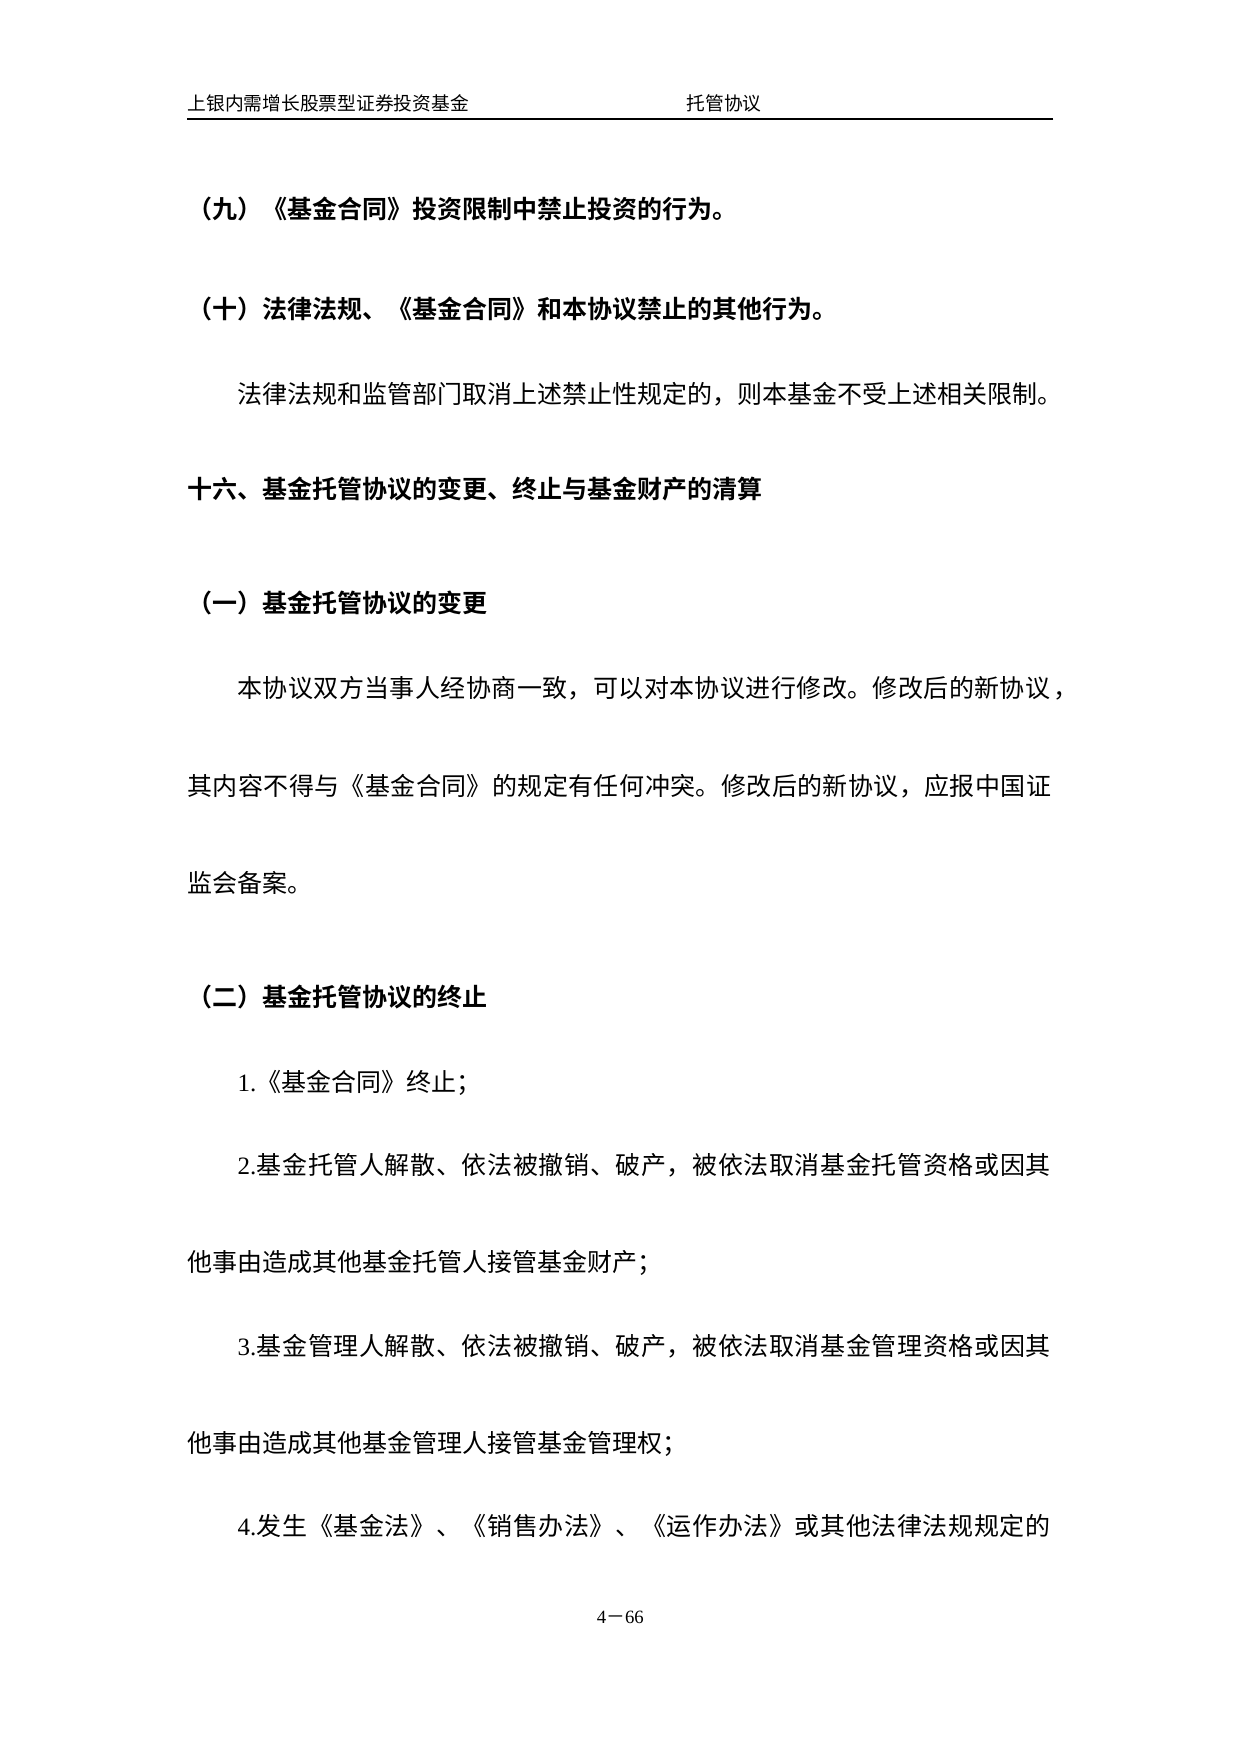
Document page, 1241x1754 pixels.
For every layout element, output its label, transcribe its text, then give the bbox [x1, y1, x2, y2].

text 1.《基金合同》终止； [187, 1048, 1053, 1113]
text （十）法律法规、《基金合同》和本协议禁止的其他行为。 [187, 260, 1053, 325]
text 法律法规和监管部门取消上述禁止性规定的，则本基金不受上述相关限制。 [187, 360, 1053, 425]
text （九）《基金合同》投资限制中禁止投资的行为。 [187, 161, 1053, 226]
subtitle 十六、基金托管协议的变更、终止与基金财产的清算 [187, 455, 1053, 520]
text 本协议双方当事人经协商一致，可以对本协议进行修改。修改后的新协议，其内容不得与《基金合同》的规定有任何冲突。修改后的新协议，应报中国证监会备案。 [187, 654, 1053, 914]
text （二）基金托管协议的终止 [187, 948, 1053, 1013]
text （一）基金托管协议的变更 [187, 555, 1053, 620]
text 2.基金托管人解散、依法被撤销、破产，被依法取消基金托管资格或因其他事由造成其他基金托管人接管基金财产； [187, 1131, 1053, 1293]
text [187, 1492, 1053, 1557]
text 3.基金管理人解散、依法被撤销、破产，被依法取消基金管理资格或因其他事由造成其他基金管理人接管基金管理权； [187, 1312, 1053, 1474]
